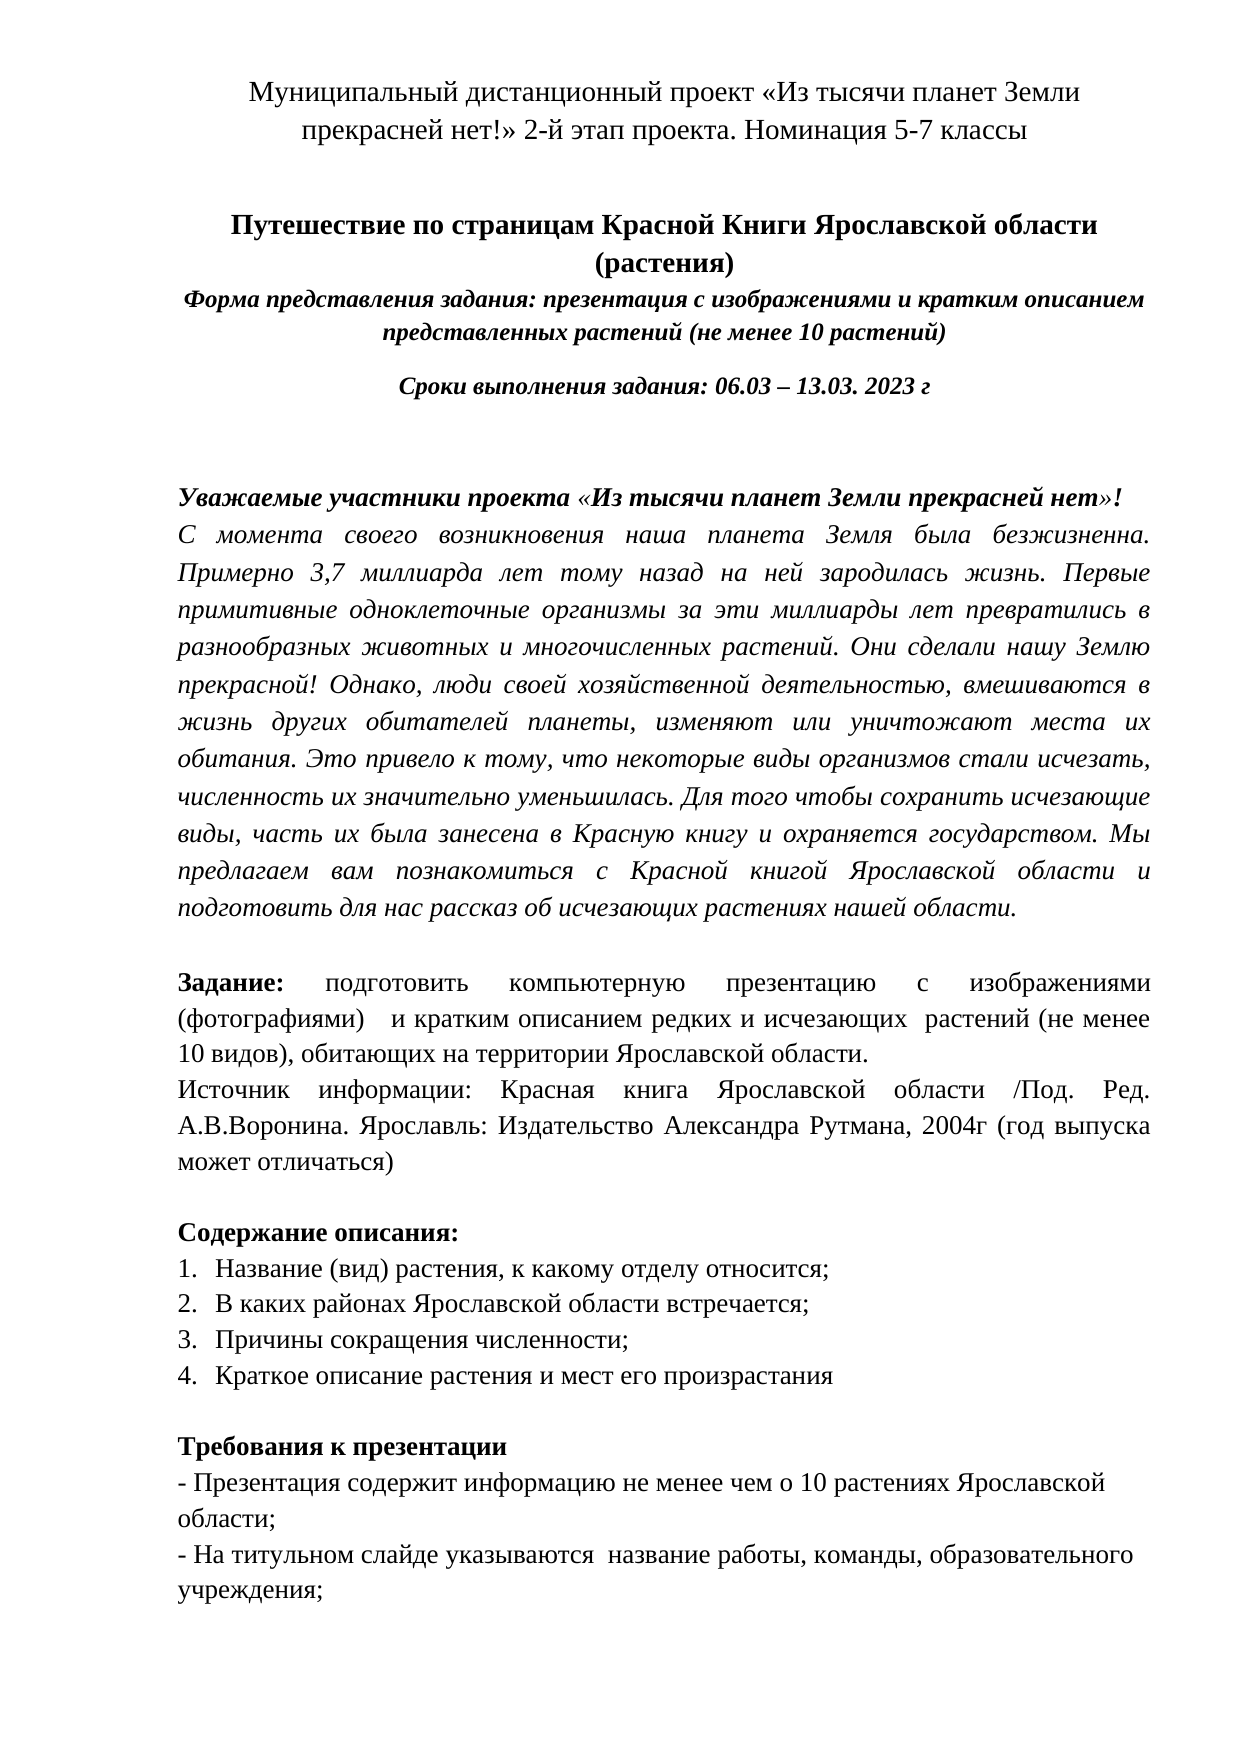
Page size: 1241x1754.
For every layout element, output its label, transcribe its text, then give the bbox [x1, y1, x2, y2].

text Источник информации: Красная книга Ярославской области /Под. Ред. А.В.Воронина. Ярославль: Издательство Александра Рутмана, 2004г (год выпуска может отличаться) [177, 1073, 1152, 1176]
list - Презентация содержит информацию не менее чем о 10 растениях Ярославской области; [177, 1466, 1152, 1533]
text Путешествие по страницам Красной Книги Ярославской области (растения) [177, 207, 1152, 279]
text Форма представления задания: презентация с изображениями и кратким описанием представленных растений (не менее 10 растений) [177, 284, 1152, 346]
list Причины сокращения численности; [177, 1323, 1152, 1354]
text Содержание описания: [177, 1216, 1152, 1247]
text Уважаемые участники проекта «Из тысячи планет Земли прекрасней нет»! [177, 481, 1152, 512]
list - На титульном слайде указываются название работы, команды, образовательного учреждения; [177, 1538, 1152, 1604]
list Требования к презентации [177, 1431, 1152, 1462]
text Задание: подготовить компьютерную презентацию с изображениями (фотографиями) и кратким описанием редких и исчезающих растений (не менее 10 видов), обитающих на территории Ярославской области. [177, 966, 1152, 1069]
list Краткое описание растения и мест его произрастания [177, 1359, 1152, 1390]
text С момента своего возникновения наша планета Земля была безжизненна. Примерно 3,7 миллиарда лет тому назад на ней зародилась жизнь. Первые примитивные одноклеточные организмы за эти миллиарды лет превратились в разнообразных животных и многочисленных растений. Они сделали нашу Землю прекрасной! Однако, люди своей хозяйственной деятельностью, вмешиваются в жизнь других обитателей планеты, изменяют или уничтожают места их обитания. Это привело к тому, что некоторые виды организмов стали исчезать, численность их значительно уменьшилась. Для того чтобы сохранить исчезающие виды, часть их была занесена в Красную книгу и охраняется государством. Мы предлагаем вам познакомиться с Красной книгой Ярославской области и подготовить для нас рассказ об исчезающих растениях нашей области. [177, 518, 1152, 923]
list Название (вид) растения, к какому отделу относится; [177, 1252, 1152, 1283]
text Сроки выполнения задания: 06.03 – 13.03. 2023 г [177, 371, 1152, 399]
list В каких районах Ярославской области встречается; [177, 1288, 1152, 1319]
